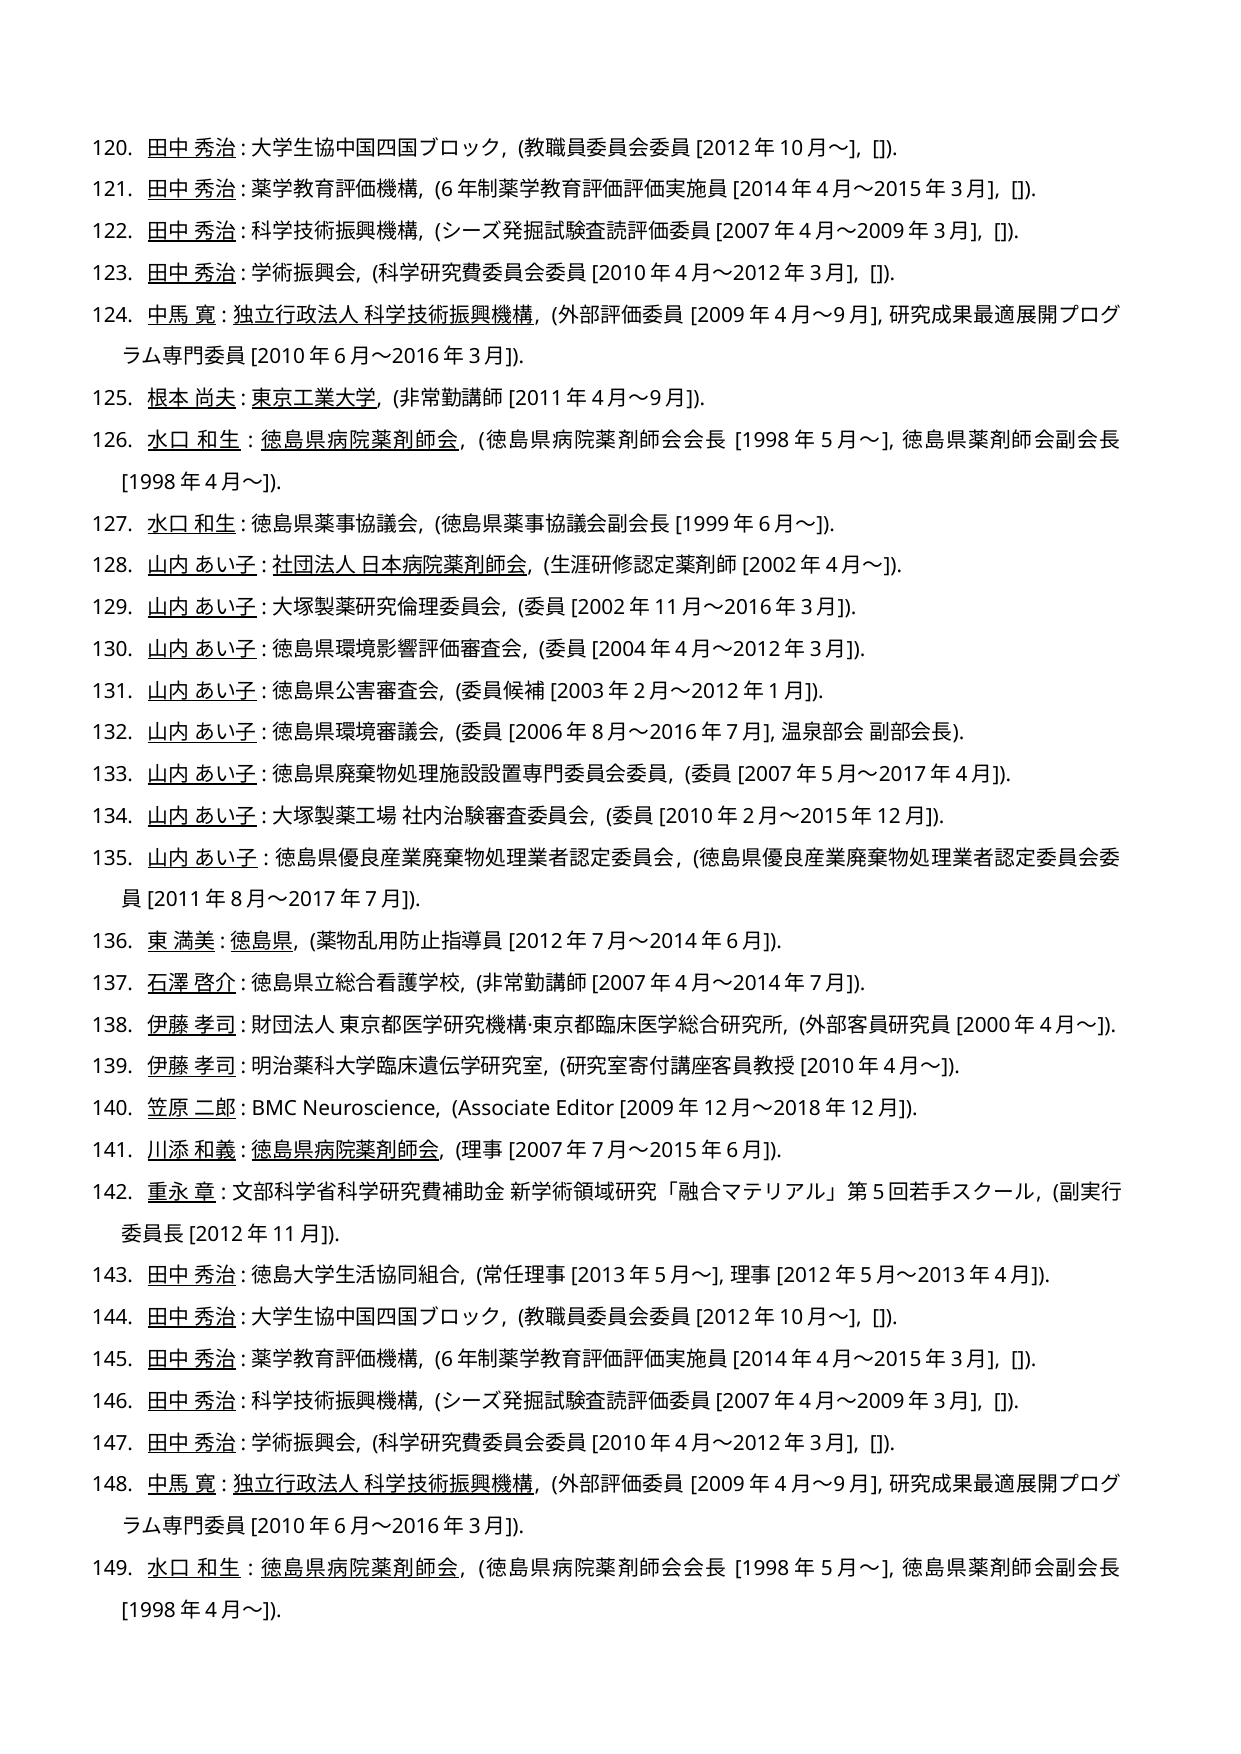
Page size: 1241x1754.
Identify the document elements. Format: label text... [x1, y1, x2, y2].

list 川添 和義 : 徳島県病院薬剤師会, (理事 [2007年7月〜2015年6月]). [92, 1128, 1122, 1169]
list 重永 章 : 文部科学省科学研究費補助金 新学術領域研究「融合マテリアル」第5回若手スクール, (副実行委員長 [2012年11月]). [92, 1169, 1122, 1253]
list 東 満美 : 徳島県, (薬物乱用防止指導員 [2012年7月〜2014年6月]). [92, 919, 1122, 961]
list 山内 あい子 : 大塚製薬工場 社内治験審査委員会, (委員 [2010年2月〜2015年12月]). [92, 793, 1122, 835]
list 田中 秀治 : 科学技術振興機構, (シーズ発掘試験査読評価委員 [2007年4月〜2009年3月], []). [92, 1378, 1122, 1420]
list 田中 秀治 : 薬学教育評価機構, (6年制薬学教育評価評価実施員 [2014年4月〜2015年3月], []). [92, 167, 1122, 209]
list 山内 あい子 : 徳島県環境審議会, (委員 [2006年8月〜2016年7月], 温泉部会 副部会長). [92, 710, 1122, 752]
list 水口 和生 : 徳島県病院薬剤師会, (徳島県病院薬剤師会会長 [1998年5月〜], 徳島県薬剤師会副会長 [1998年4月〜]). [92, 417, 1122, 501]
list 山内 あい子 : 徳島県公害審査会, (委員候補 [2003年2月〜2012年1月]). [92, 668, 1122, 710]
list 中馬 寛 : 独立行政法人 科学技術振興機構, (外部評価委員 [2009年4月〜9月], 研究成果最適展開プログラム専門委員 [2010年6月〜2016年3月]). [92, 1462, 1122, 1545]
list 田中 秀治 : 大学生協中国四国ブロック, (教職員委員会委員 [2012年10月〜], []). [92, 1295, 1122, 1336]
list 中馬 寛 : 独立行政法人 科学技術振興機構, (外部評価委員 [2009年4月〜9月], 研究成果最適展開プログラム専門委員 [2010年6月〜2016年3月]). [92, 292, 1122, 376]
list 田中 秀治 : 薬学教育評価機構, (6年制薬学教育評価評価実施員 [2014年4月〜2015年3月], []). [92, 1336, 1122, 1378]
list 山内 あい子 : 徳島県廃棄物処理施設設置専門委員会委員, (委員 [2007年5月〜2017年4月]). [92, 752, 1122, 793]
list 田中 秀治 : 大学生協中国四国ブロック, (教職員委員会委員 [2012年10月〜], []). [92, 125, 1122, 167]
list 山内 あい子 : 徳島県環境影響評価審査会, (委員 [2004年4月〜2012年3月]). [92, 626, 1122, 668]
list 伊藤 孝司 : 財団法人 東京都医学研究機構·東京都臨床医学総合研究所, (外部客員研究員 [2000年4月〜]). [92, 1002, 1122, 1044]
list 根本 尚夫 : 東京工業大学, (非常勤講師 [2011年4月〜9月]). [92, 376, 1122, 417]
list 山内 あい子 : 大塚製薬研究倫理委員会, (委員 [2002年11月〜2016年3月]). [92, 584, 1122, 626]
list 笠原 二郎 : BMC Neuroscience, (Associate Editor [2009年12月〜2018年12月]). [92, 1086, 1122, 1128]
list 田中 秀治 : 学術振興会, (科学研究費委員会委員 [2010年4月〜2012年3月], []). [92, 250, 1122, 292]
list 田中 秀治 : 学術振興会, (科学研究費委員会委員 [2010年4月〜2012年3月], []). [92, 1420, 1122, 1462]
list 山内 あい子 : 社団法人 日本病院薬剤師会, (生涯研修認定薬剤師 [2002年4月〜]). [92, 543, 1122, 584]
list 石澤 啓介 : 徳島県立総合看護学校, (非常勤講師 [2007年4月〜2014年7月]). [92, 961, 1122, 1002]
list 水口 和生 : 徳島県病院薬剤師会, (徳島県病院薬剤師会会長 [1998年5月〜], 徳島県薬剤師会副会長 [1998年4月〜]). [92, 1545, 1122, 1629]
list 山内 あい子 : 徳島県優良産業廃棄物処理業者認定委員会, (徳島県優良産業廃棄物処理業者認定委員会委員 [2011年8月〜2017年7月]). [92, 835, 1122, 919]
list 伊藤 孝司 : 明治薬科大学臨床遺伝学研究室, (研究室寄付講座客員教授 [2010年4月〜]). [92, 1044, 1122, 1086]
list 田中 秀治 : 徳島大学生活協同組合, (常任理事 [2013年5月〜], 理事 [2012年5月〜2013年4月]). [92, 1253, 1122, 1295]
list 田中 秀治 : 科学技術振興機構, (シーズ発掘試験査読評価委員 [2007年4月〜2009年3月], []). [92, 209, 1122, 250]
list 水口 和生 : 徳島県薬事協議会, (徳島県薬事協議会副会長 [1999年6月〜]). [92, 501, 1122, 543]
